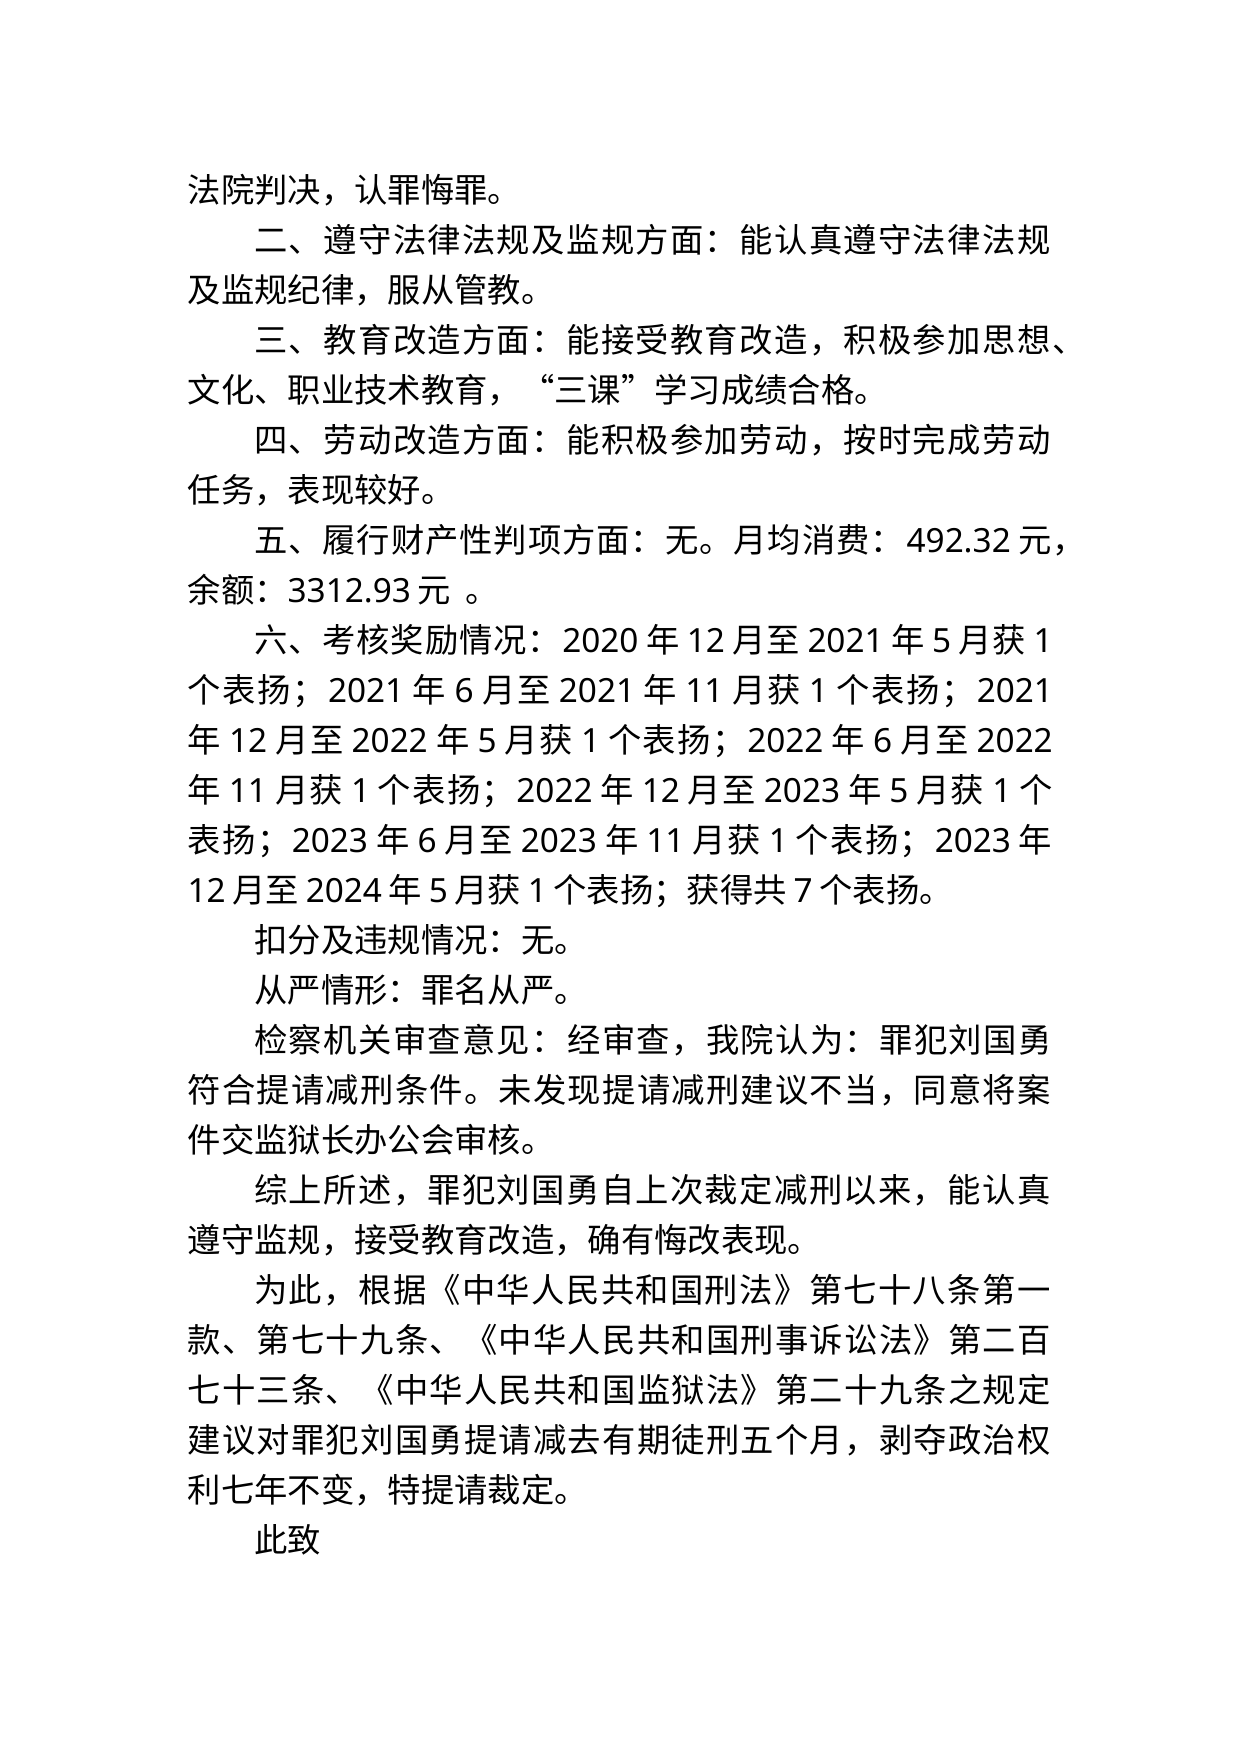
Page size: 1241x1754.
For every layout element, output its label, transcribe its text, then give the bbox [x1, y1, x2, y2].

text 二、遵守法律法规及监规方面：能认真遵守法律法规及监规纪律，服从管教。 [187, 212, 1053, 312]
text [187, 162, 1053, 212]
text 四、劳动改造方面：能积极参加劳动，按时完成劳动任务，表现较好。 [187, 412, 1053, 512]
text 扣分及违规情况：无。 [187, 912, 1053, 962]
text 六、考核奖励情况：2020年12月至2021年5月获1个表扬；2021年6月至2021年11月获1个表扬；2021年12月至2022年5月获1个表扬；2022年6月至2022年11月获1个表扬；2022年12月至2023年5月获1个表扬；2023年6月至2023年11月获1个表扬；2023年12月至2024年5月获1个表扬；获得共7个表扬。 [187, 612, 1053, 912]
text 综上所述，罪犯刘国勇自上次裁定减刑以来，能认真遵守监规，接受教育改造，确有悔改表现。 [187, 1162, 1053, 1262]
text 三、教育改造方面：能接受教育改造，积极参加思想、文化、职业技术教育，“三课”学习成绩合格。 [187, 312, 1053, 412]
text 五、履行财产性判项方面：无。月均消费：492.32元，余额：3312.93元 。 [187, 512, 1053, 612]
text 为此，根据《中华人民共和国刑法》第七十八条第一款、第七十九条、《中华人民共和国刑事诉讼法》第二百七十三条、《中华人民共和国监狱法》第二十九条之规定，建议对罪犯刘国勇提请减去有期徒刑五个月，剥夺政治权利七年不变，特提请裁定。 [187, 1262, 1053, 1512]
text 从严情形：罪名从严。 [187, 962, 1053, 1012]
text 检察机关审查意见：经审查，我院认为：罪犯刘国勇符合提请减刑条件。未发现提请减刑建议不当，同意将案件交监狱长办公会审核。 [187, 1012, 1053, 1162]
text 此致 [187, 1512, 1053, 1562]
